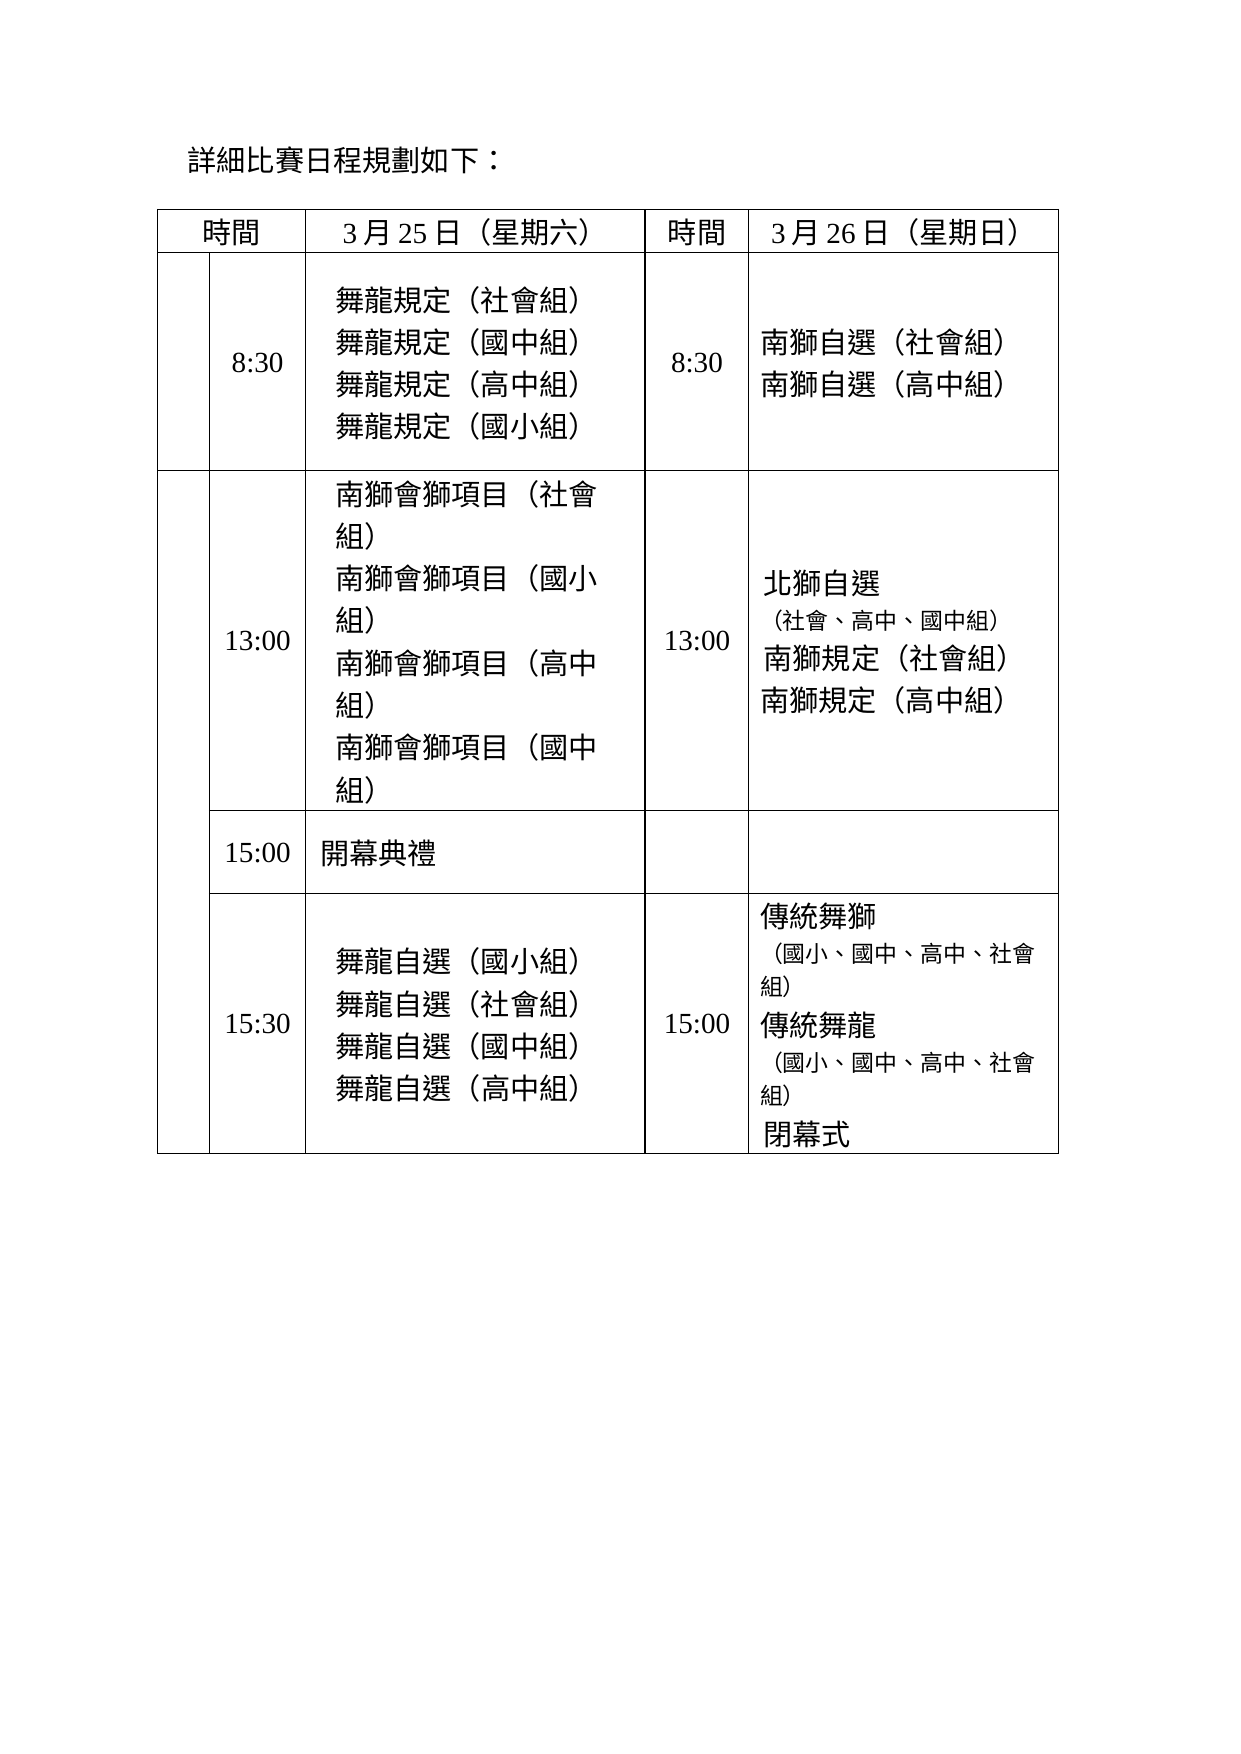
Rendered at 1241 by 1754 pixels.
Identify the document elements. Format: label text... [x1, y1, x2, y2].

table_cell 南獅會獅項目（社會組） 南獅會獅項目（國小組） 南獅會獅項目（高中組） 南獅會獅項目（國中組） [306, 471, 644, 809]
table_header 3月26日（星期日） [749, 210, 1058, 252]
table_cell 傳統舞獅 （國小、國中、高中、社會組） 傳統舞龍 （國小、國中、高中、社會組） 閉幕式 [749, 894, 1058, 1153]
table_cell 13:00 [646, 471, 748, 809]
table_header 時間 [158, 210, 305, 252]
table_cell 南獅自選（社會組） 南獅自選（高中組） [749, 253, 1058, 470]
table_cell [158, 253, 209, 470]
table_cell 15:00 [210, 811, 305, 892]
table_cell [749, 811, 1058, 892]
table_cell 北獅自選 （社會、高中、國中組） 南獅規定（社會組） 南獅規定（高中組） [749, 471, 1058, 809]
table_cell 舞龍規定（社會組） 舞龍規定（國中組） 舞龍規定（高中組） 舞龍規定（國小組） [306, 253, 644, 470]
table_cell 8:30 [646, 253, 748, 470]
table_cell [646, 811, 748, 892]
table_cell 13:00 [210, 471, 305, 809]
table_header 時間 [646, 210, 748, 252]
table_cell 15:30 [210, 894, 305, 1153]
text 詳細比賽日程規劃如下： [187, 137, 1053, 180]
table_cell 舞龍自選（國小組） 舞龍自選（社會組） 舞龍自選（國中組） 舞龍自選（高中組） [306, 894, 644, 1153]
table_cell 15:00 [646, 894, 748, 1153]
table_header 3月25日（星期六） [306, 210, 644, 252]
table_cell [158, 471, 209, 1153]
table_cell 開幕典禮 [306, 811, 644, 892]
table_cell 8:30 [210, 253, 305, 470]
